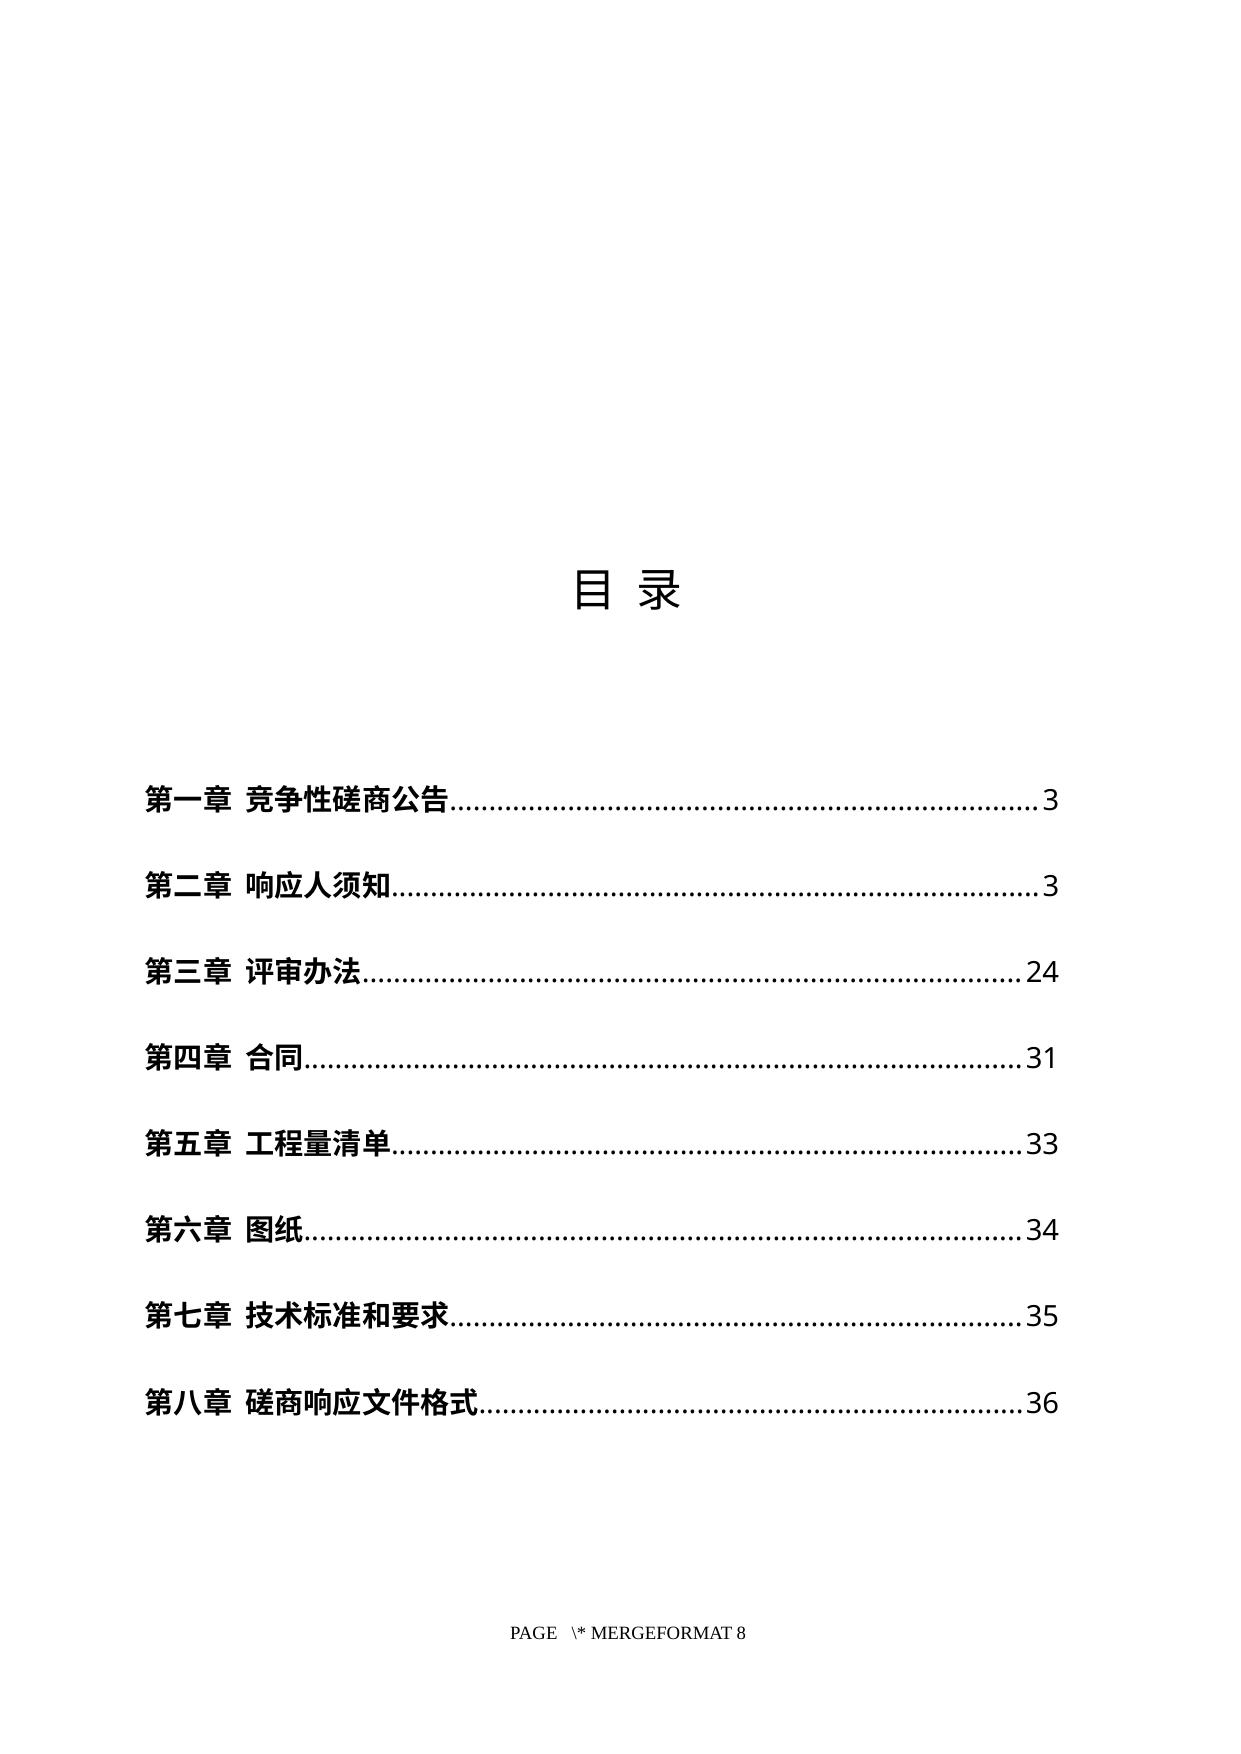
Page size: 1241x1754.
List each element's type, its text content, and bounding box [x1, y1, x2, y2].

text 第六章 图纸 34 [144, 1196, 1107, 1261]
text 第一章 竞争性磋商公告 3 [144, 765, 1107, 830]
text 第四章 合同 31 [144, 1023, 1107, 1088]
text 目 录 [144, 538, 1107, 636]
text 第七章 技术标准和要求 35 [144, 1282, 1107, 1347]
text 第二章 响应人须知 3 [144, 851, 1107, 916]
text 第三章 评审办法 24 [144, 937, 1107, 1002]
text 第八章 磋商响应文件格式 36 [144, 1368, 1107, 1433]
text 第五章 工程量清单 33 [144, 1109, 1107, 1174]
